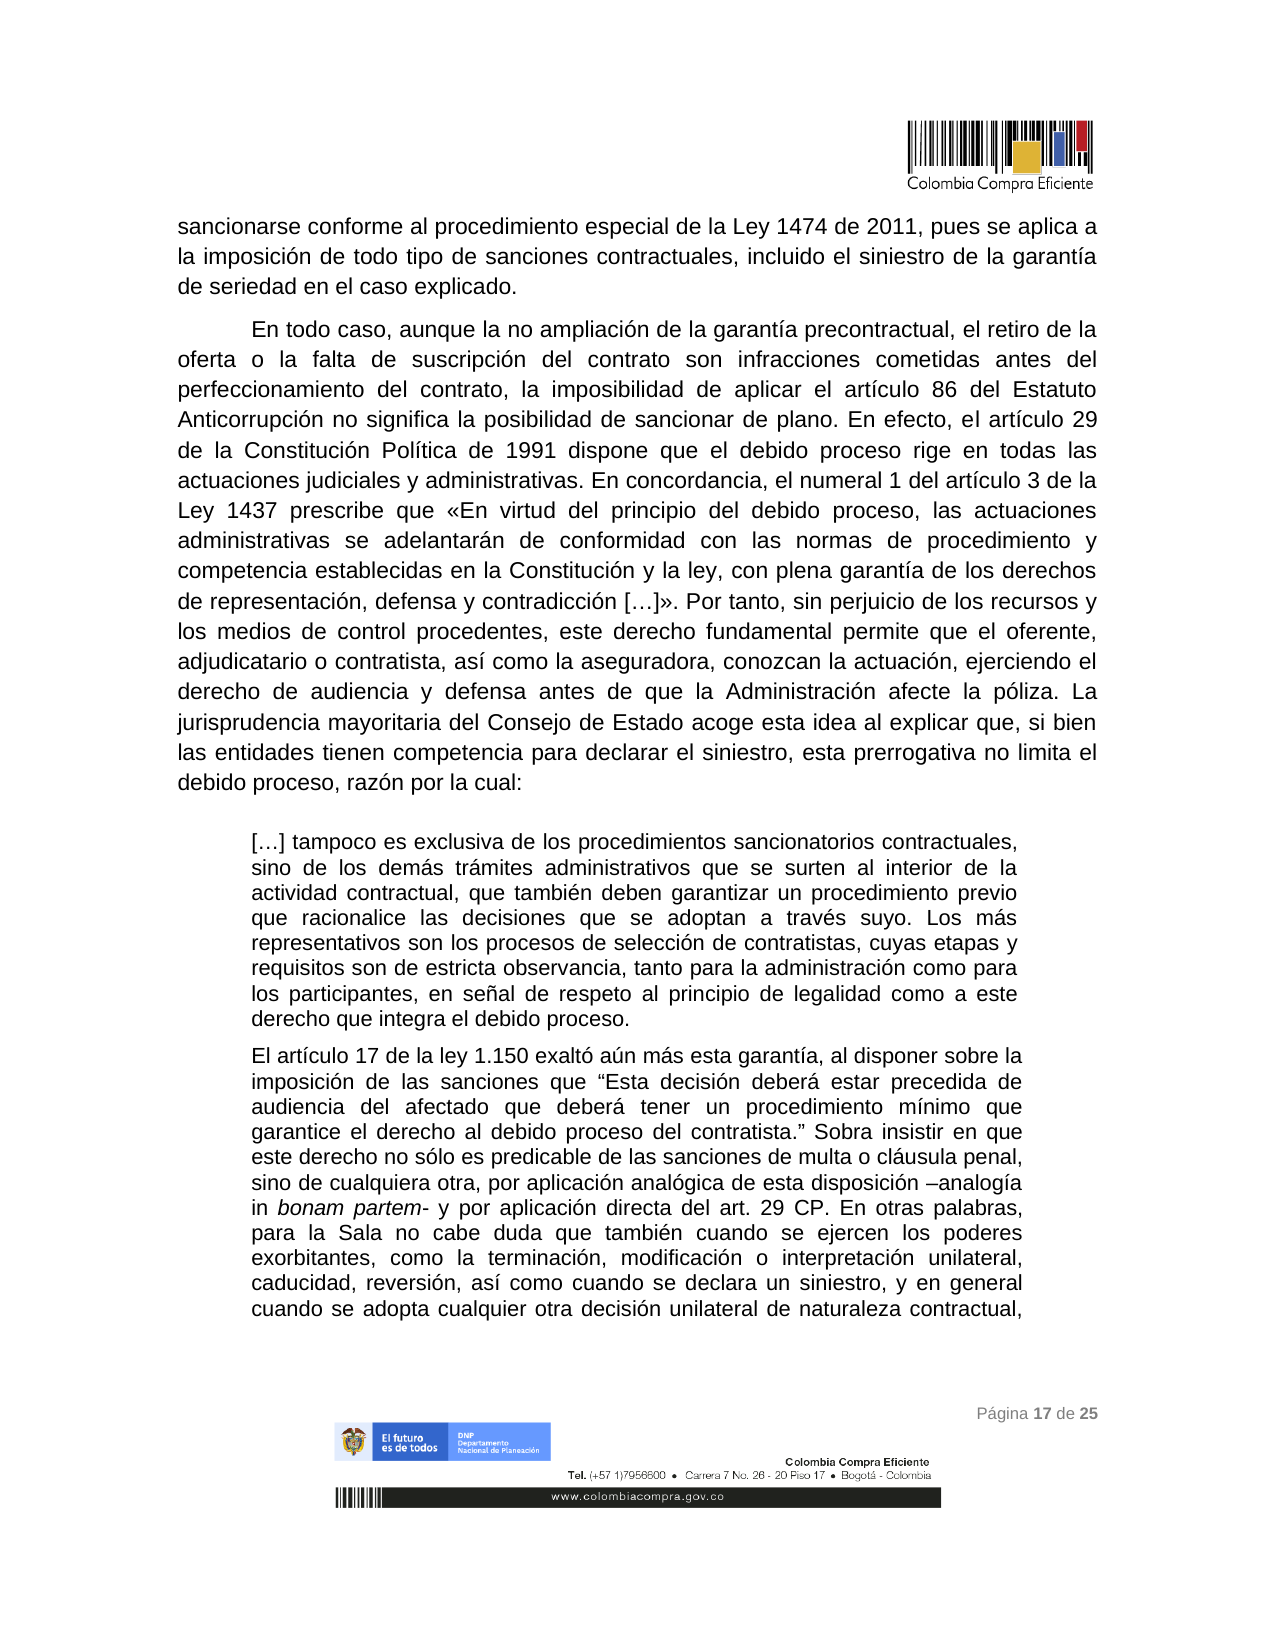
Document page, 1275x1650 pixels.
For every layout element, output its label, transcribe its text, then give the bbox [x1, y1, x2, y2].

text […] tampoco es exclusiva de los procedimientos sancionatorios contractuales, sino de los demás trámites administrativos que se surten al interior de la actividad contractual, que también deben garantizar un procedimiento previo que racionalice las decisiones que se adoptan a través suyo. Los más representativos son los procesos de selección de contratistas, cuyas etapas y requisitos son de estricta observancia, tanto para la administración como para los participantes, en señal de respeto al principio de legalidad como a este derecho que integra el debido proceso. [251, 829, 1019, 1031]
text De esta manera, el procedimiento del artículo 86 del Estatuto Anticorrupción aplica únicamente al siniestro de la garantía de seriedad cuando la declaratoria se fundamenta en el numeral 4 del artículo 2.2.1.2.3.1.6 del Decreto 1082 de 2015, es decir, en caso de que el proponente seleccionado no otorgue la garantía única de incumplimiento. Lo anterior dado que esta causal no solo supone la adjudicación sino también el perfeccionamiento del contrato, razón por la cual afecta al oferente ganador del procedimiento contractual, quien se convierte en contratista al suscribir el acuerdo en los términos del inciso primero del artículo 41 de la Ley 80 de 1993. De hecho, la ausencia de este requisito afecta el contrato, ya que –conforme al inciso segundo ibídem, modificado por el artículo 23 de la Ley 1150 de 2007– sin la aprobación de la garantía única es imposible ejecutarlo. Por tanto, la falta de otorgamiento de la garantía única debe sancionarse conforme al procedimiento especial de la Ley 1474 de 2011, pues se aplica a la imposición de todo tipo de sanciones contractuales, incluido el siniestro de la garantía de seriedad en el caso explicado. [177, 213, 1098, 299]
picture [334, 1422, 942, 1508]
picture [899, 114, 1099, 196]
text En todo caso, aunque la no ampliación de la garantía precontractual, el retiro de la oferta o la falta de suscripción del contrato son infracciones cometidas antes del perfeccionamiento del contrato, la imposibilidad de aplicar el artículo 86 del Estatuto Anticorrupción no significa la posibilidad de sancionar de plano. En efecto, el artículo 29 de la Constitución Política de 1991 dispone que el debido proceso rige en todas las actuaciones judiciales y administrativas. En concordancia, el numeral 1 del artículo 3 de la Ley 1437 prescribe que «En virtud del principio del debido proceso, las actuaciones administrativas se adelantarán de conformidad con las normas de procedimiento y competencia establecidas en la Constitución y la ley, con plena garantía de los derechos de representación, defensa y contradicción […]». Por tanto, sin perjuicio de los recursos y los medios de control procedentes, este derecho fundamental permite que el oferente, adjudicatario o contratista, así como la aseguradora, conozcan la actuación, ejerciendo el derecho de audiencia y defensa antes de que la Administración afecte la póliza. La jurisprudencia mayoritaria del Consejo de Estado acoge esta idea al explicar que, si bien las entidades tienen competencia para declarar el siniestro, esta prerrogativa no limita el debido proceso, razón por la cual: [177, 316, 1098, 795]
